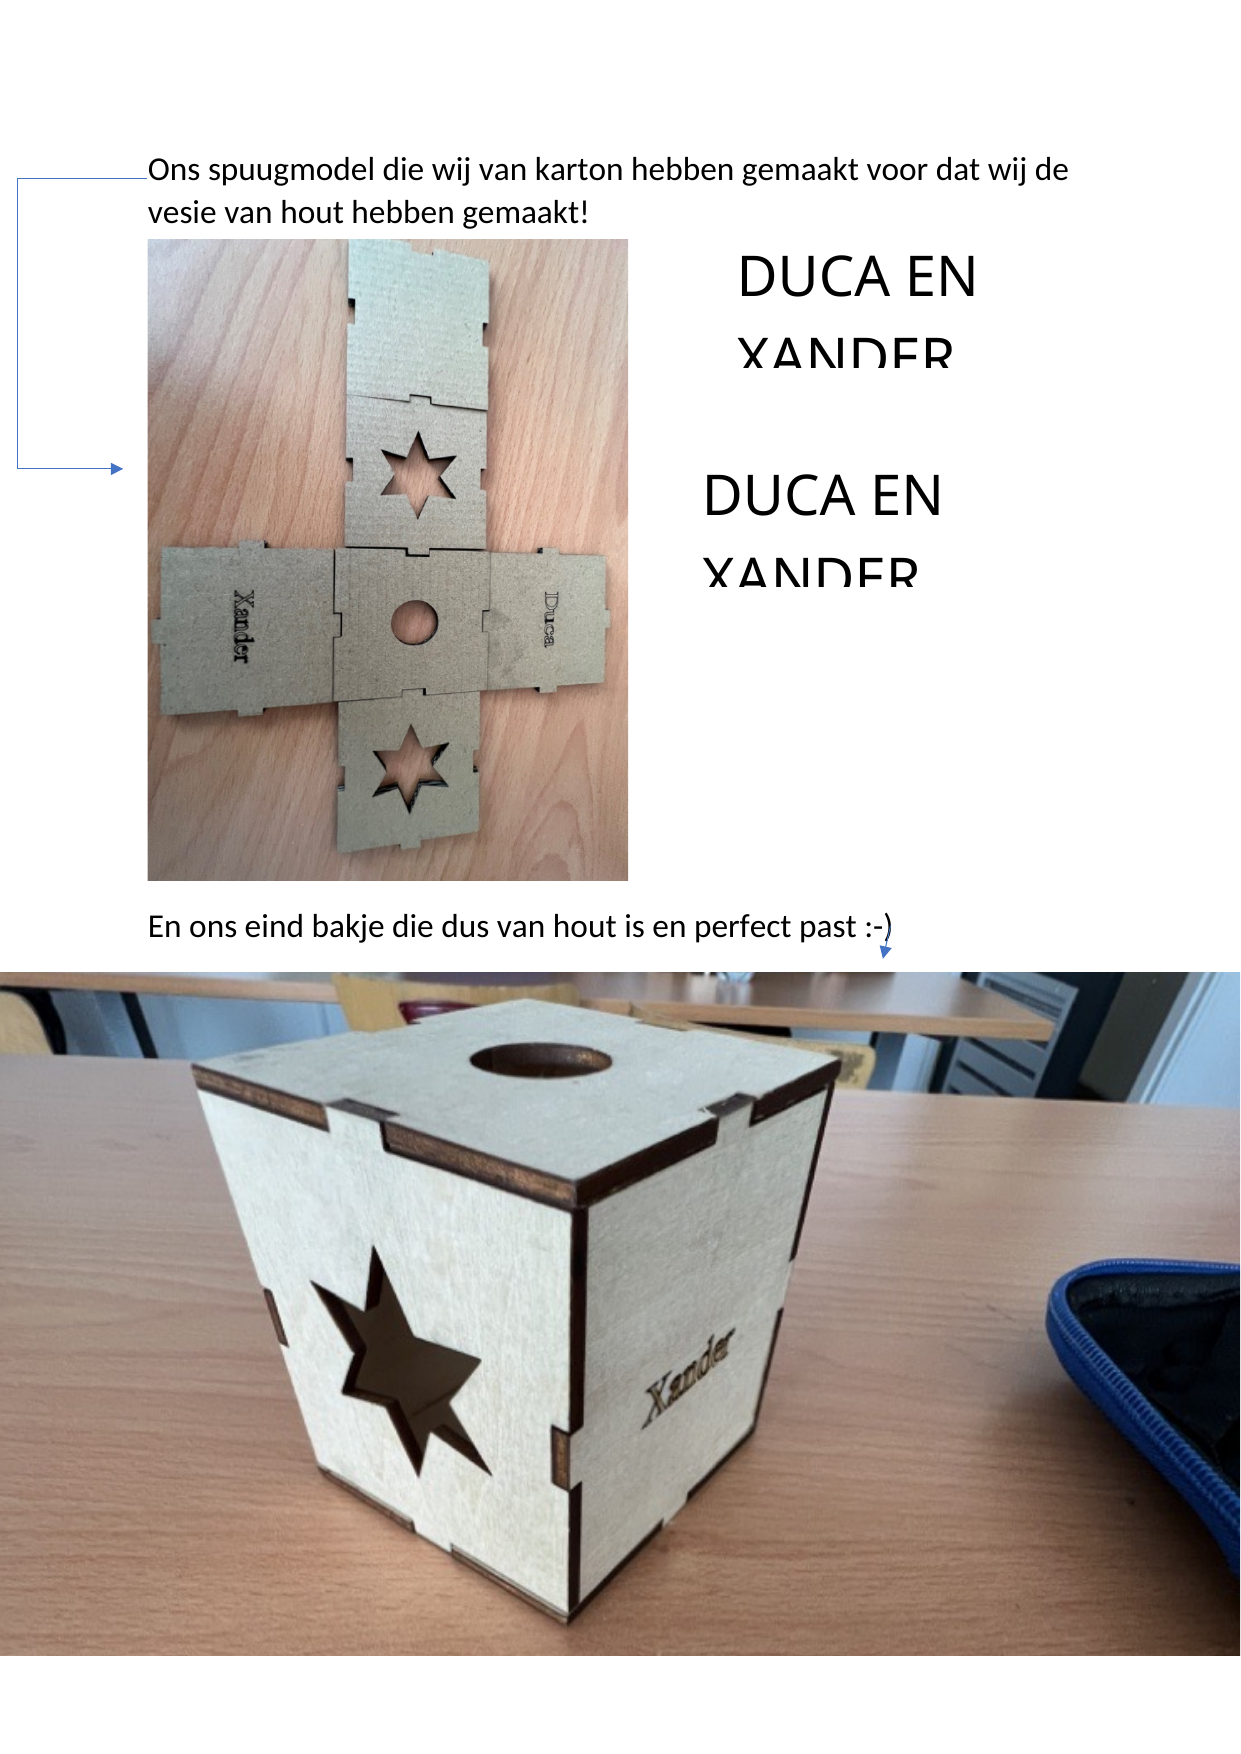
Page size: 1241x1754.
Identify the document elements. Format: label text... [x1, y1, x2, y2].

text En ons eind bakje die dus van hout is en perfect past :-) [148, 905, 1093, 946]
text Ons spuugmodel die wij van karton hebben gemaakt voor dat wij de vesie van hout hebben gemaakt! [148, 148, 1093, 232]
picture [0, 972, 1241, 1656]
picture [147, 239, 629, 881]
